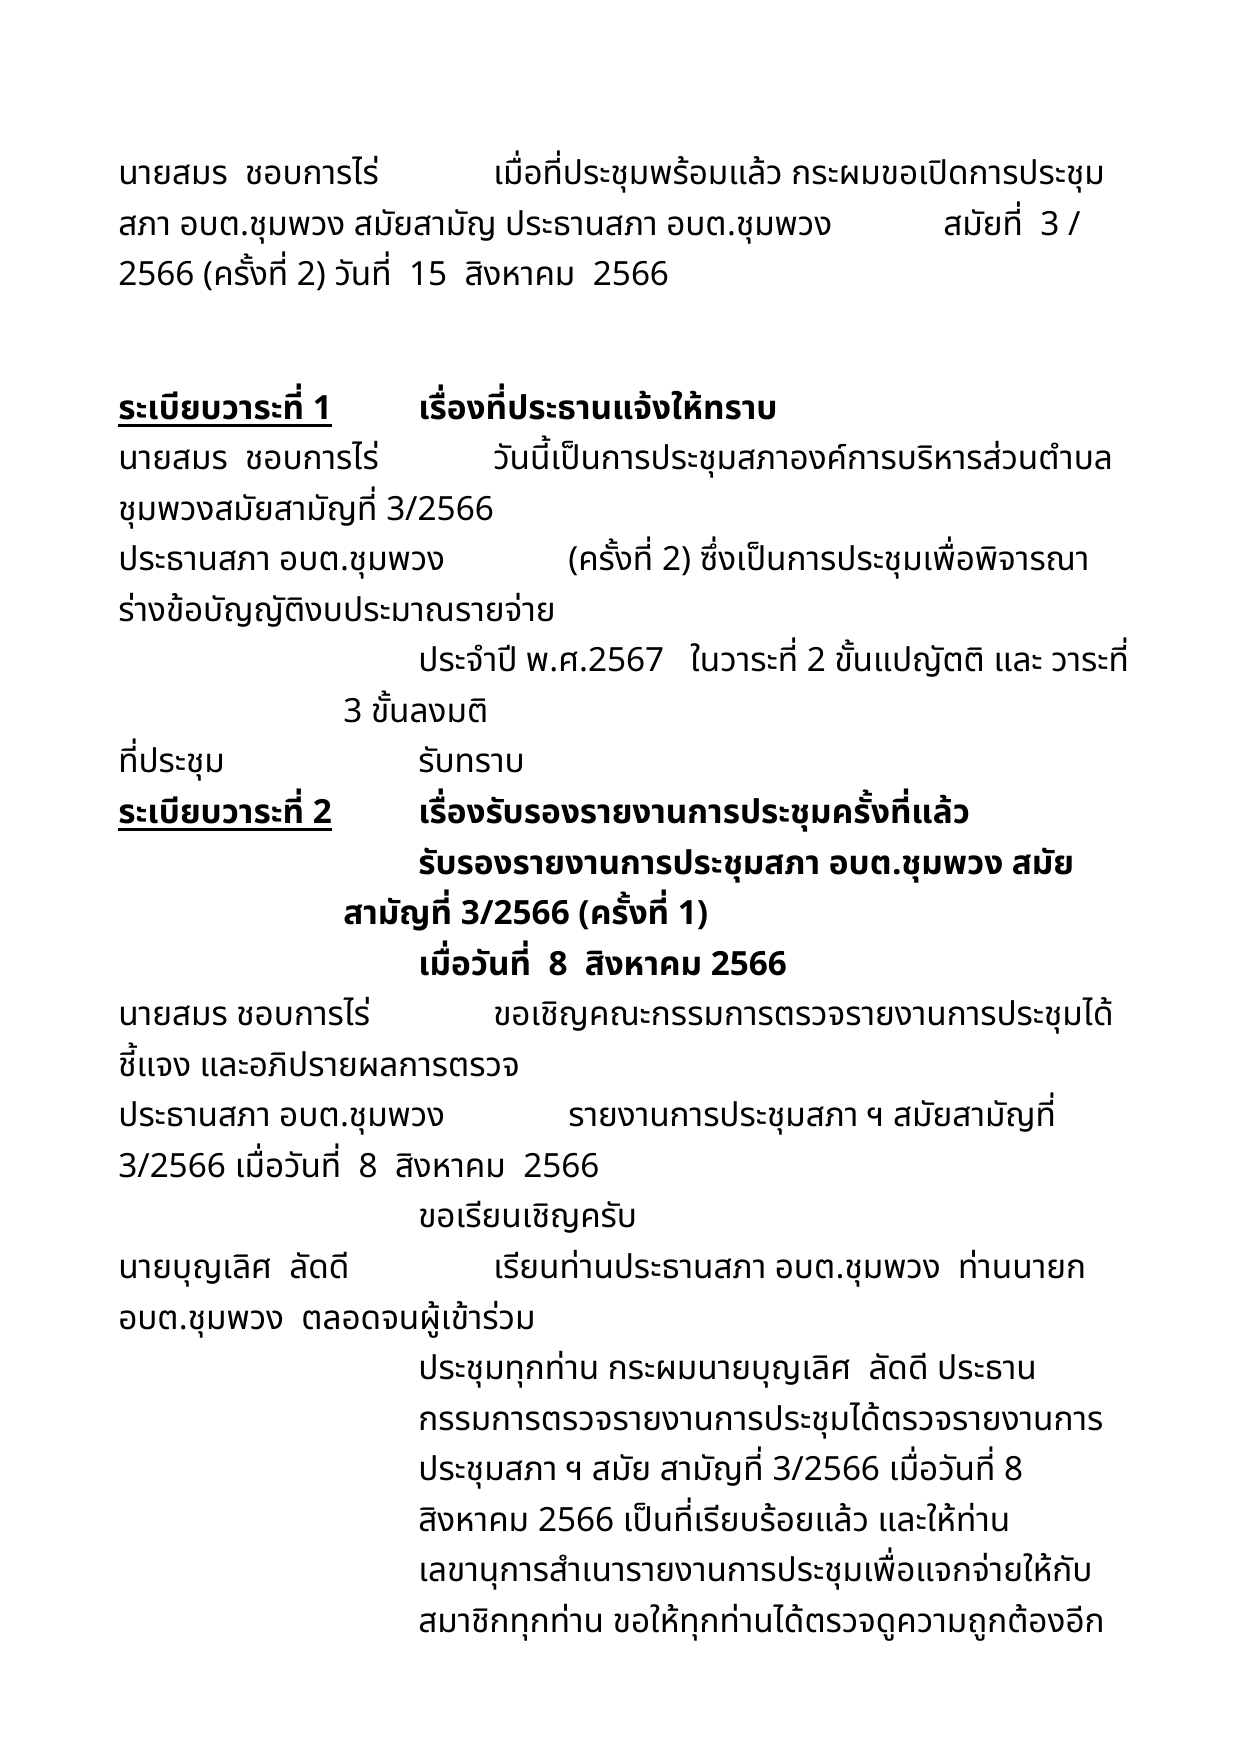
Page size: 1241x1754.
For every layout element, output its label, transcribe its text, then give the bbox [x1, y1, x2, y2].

text รับรองรายงานการประชุมสภา อบต.ชุมพวง สมัยสามัญที่ 3/2566 (ครั้งที่ 1) [343, 838, 1137, 940]
text นายสมร ชอบการไร่ เมื่อที่ประชุมพร้อมแล้ว กระผมขอเปิดการประชุมสภา อบต.ชุมพวง สมัยสามัญ ประธานสภา อบต.ชุมพวง สมัยที่ 3 / 2566 (ครั้งที่ 2) วันที่ 15 สิงหาคม 2566 [118, 149, 1137, 301]
text ประจำปี พ.ศ.2567 ในวาระที่ 2 ขั้นแปญัตติ และ วาระที่ 3 ขั้นลงมติ [343, 636, 1137, 737]
text นายสมร ชอบการไร่ วันนี้เป็นการประชุมสภาองค์การบริหารส่วนตำบลชุมพวงสมัยสามัญที่ 3/2566 [118, 434, 1137, 535]
text ระเบียบวาระที่ 1 เรื่องที่ประธานแจ้งให้ทราบ [118, 383, 1137, 434]
text เมื่อวันที่ 8 สิงหาคม 2566 [118, 940, 1137, 990]
text ระเบียบวาระที่ 2 เรื่องรับรองรายงานการประชุมครั้งที่แล้ว [118, 788, 1137, 838]
text ขอเรียนเชิญครับ [118, 1192, 1137, 1243]
text ประธานสภา อบต.ชุมพวง (ครั้งที่ 2) ซึ่งเป็นการประชุมเพื่อพิจารณาร่างข้อบัญญัติงบประมาณรายจ่าย [118, 535, 1137, 636]
text ที่ประชุม รับทราบ [118, 737, 1137, 788]
text นายบุญเลิศ ลัดดี เรียนท่านประธานสภา อบต.ชุมพวง ท่านนายก อบต.ชุมพวง ตลอดจนผู้เข้าร่วม [118, 1243, 1137, 1344]
text ประธานสภา อบต.ชุมพวง รายงานการประชุมสภา ฯ สมัยสามัญที่ 3/2566 เมื่อวันที่ 8 สิงหาคม 2566 [118, 1091, 1137, 1192]
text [418, 1344, 1137, 1647]
text นายสมร ชอบการไร่ ขอเชิญคณะกรรมการตรวจรายงานการประชุมได้ชี้แจง และอภิปรายผลการตรวจ [118, 990, 1137, 1091]
